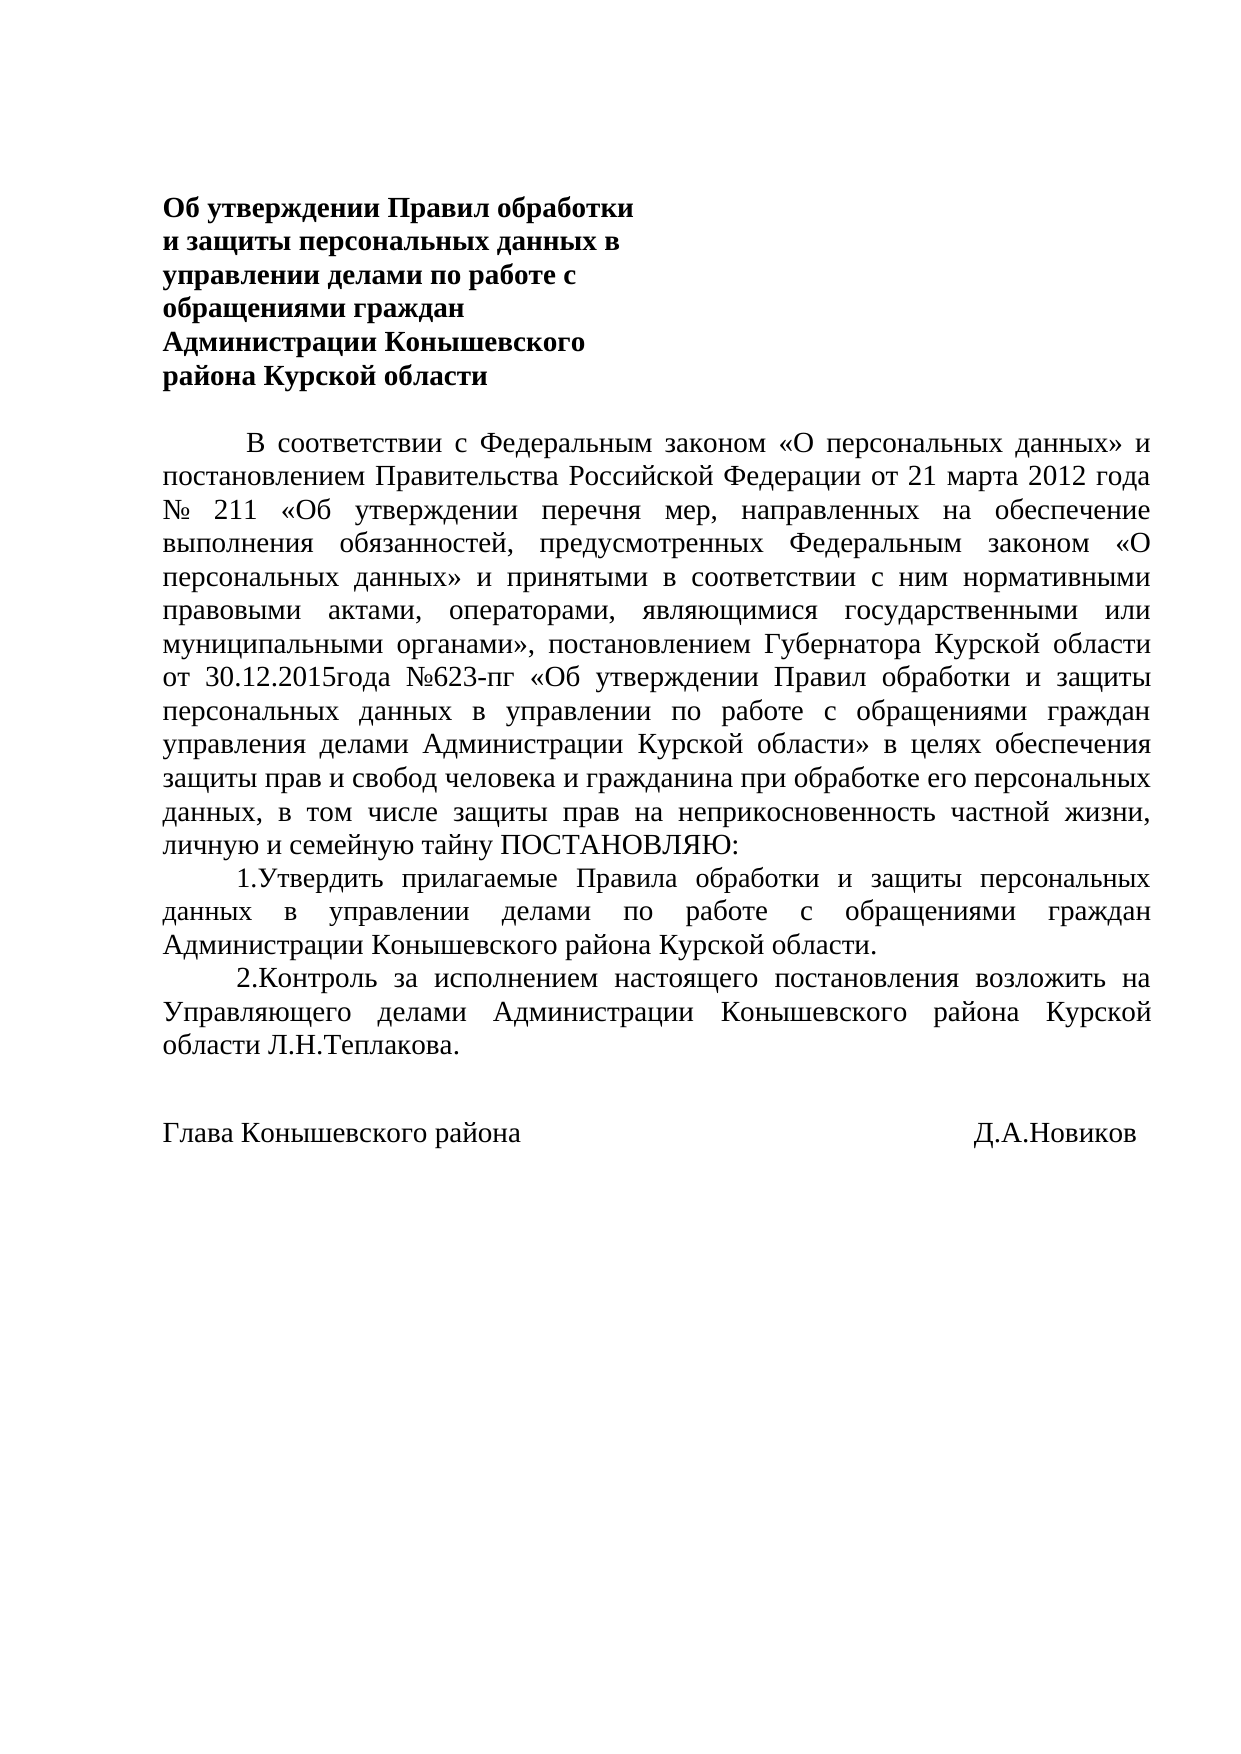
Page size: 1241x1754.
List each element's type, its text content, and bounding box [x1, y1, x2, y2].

text управлении делами по работе с [162, 257, 1152, 291]
text 2.Контроль за исполнением настоящего постановления возложить на Управляющего делами Администрации Конышевского района Курской области Л.Н.Теплакова. [162, 960, 1152, 1061]
text Администрации Конышевского [162, 324, 1152, 358]
text района Курской области [162, 358, 1152, 391]
text Глава Конышевского района Д.А.Новиков [162, 1119, 1152, 1148]
text 1.Утвердить прилагаемые Правила обработки и защиты персональных данных в управлении делами по работе с обращениями граждан Администрации Конышевского района Курской области. [162, 861, 1152, 960]
text В соответствии с Федеральным законом «О персональных данных» и постановлением Правительства Российской Федерации от 21 марта 2012 года № 211 «Об утверждении перечня мер, направленных на обеспечение выполнения обязанностей, предусмотренных Федеральным законом «О персональных данных» и принятыми в соответствии с ним нормативными правовыми актами, операторами, являющимися государственными или муниципальными органами», постановлением Губернатора Курской области от 30.12.2015года №623-пг «Об утверждении Правил обработки и защиты персональных данных в управлении по работе с обращениями граждан управления делами Администрации Курской области» в целях обеспечения защиты прав и свобод человека и гражданина при обработке его персональных данных, в том числе защиты прав на неприкосновенность частной жизни, личную и семейную тайну ПОСТАНОВЛЯЮ: [162, 425, 1152, 861]
text и защиты персональных данных в [162, 223, 1152, 257]
text Об утверждении Правил обработки [162, 190, 1152, 223]
text обращениями граждан [162, 291, 1152, 324]
